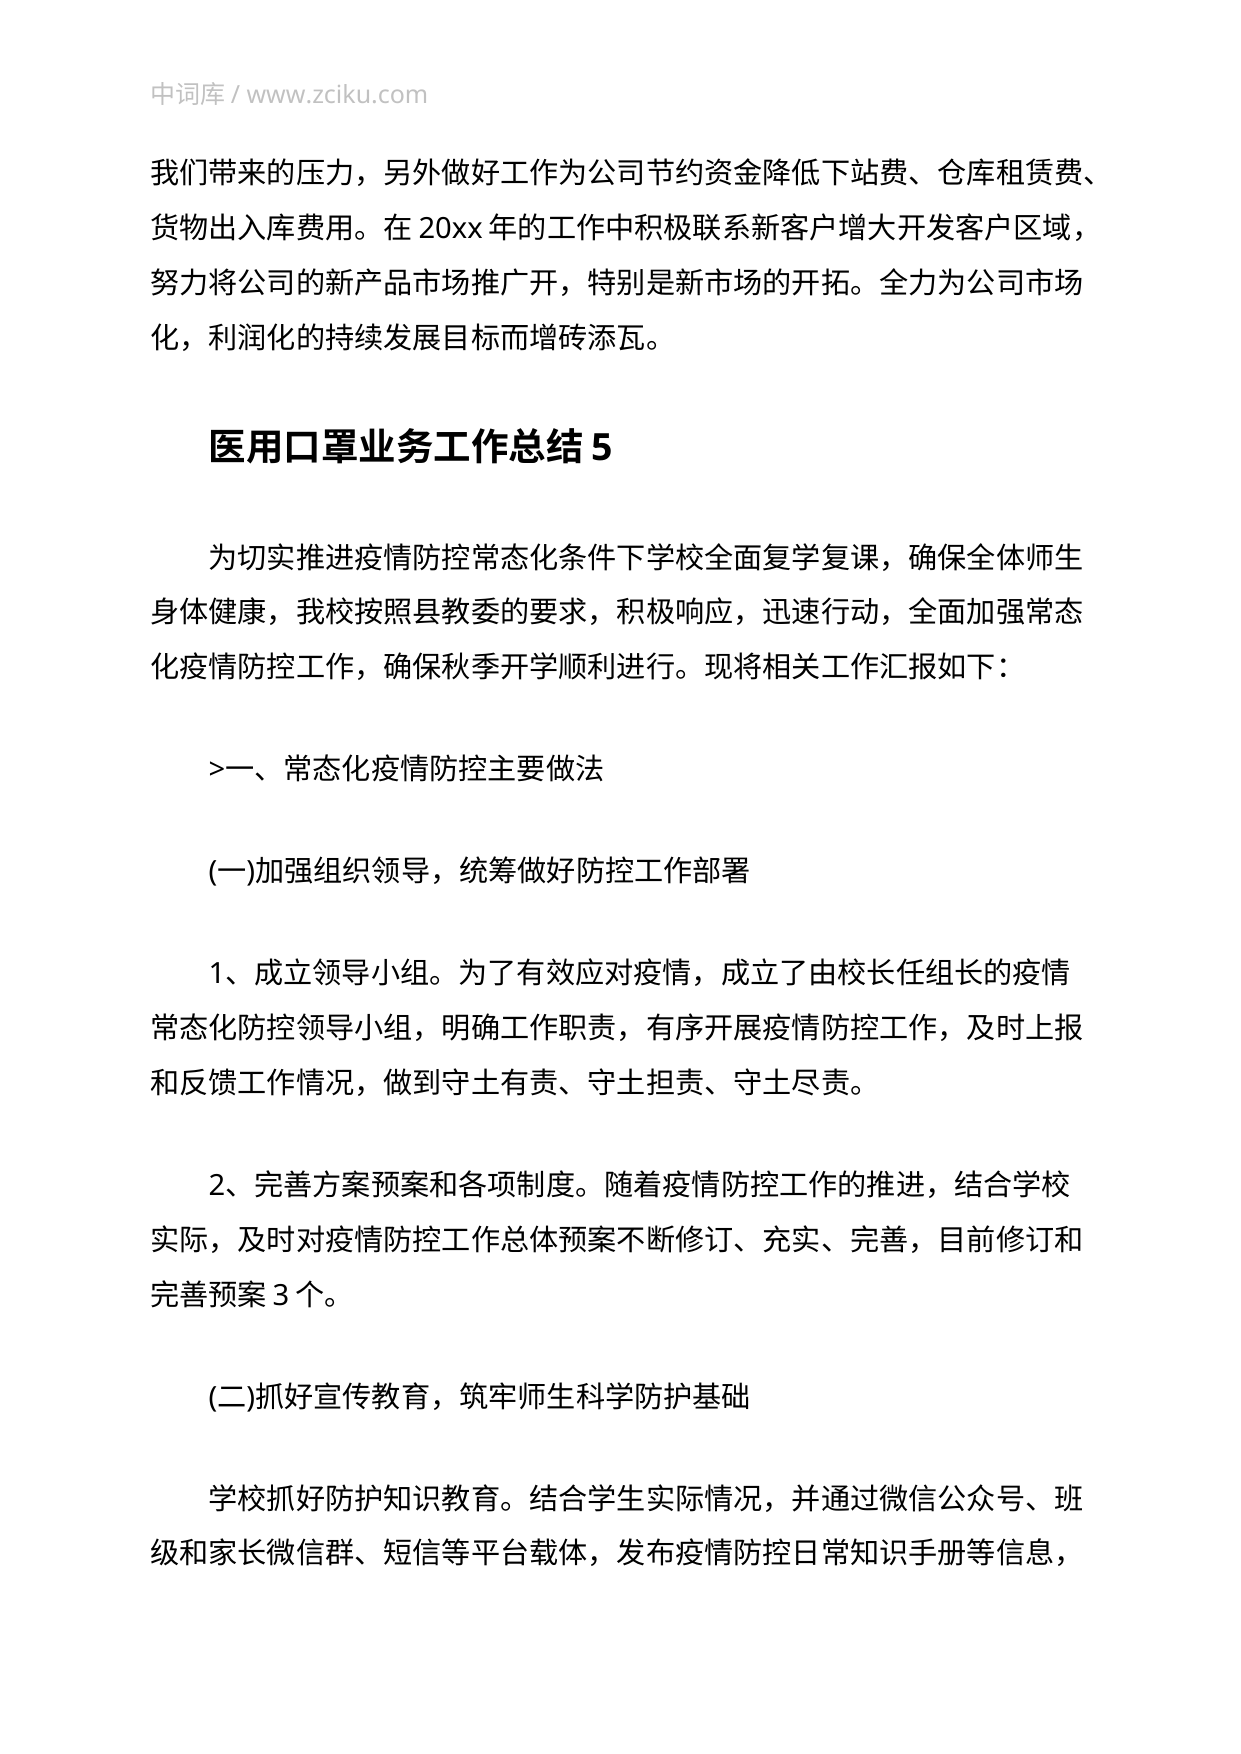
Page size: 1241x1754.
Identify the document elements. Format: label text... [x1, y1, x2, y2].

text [150, 1475, 1090, 1572]
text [150, 150, 1090, 357]
text 为切实推进疫情防控常态化条件下学校全面复学复课，确保全体师生身体健康，我校按照县教委的要求，积极响应，迅速行动，全面加强常态化疫情防控工作，确保秋季开学顺利进行。现将相关工作汇报如下： [150, 534, 1090, 686]
text 1、成立领导小组。为了有效应对疫情，成立了由校长任组长的疫情常态化防控领导小组，明确工作职责，有序开展疫情防控工作，及时上报和反馈工作情况，做到守土有责、守土担责、守土尽责。 [150, 950, 1090, 1102]
text (一)加强组织领导，统筹做好防控工作部署 [150, 848, 1090, 890]
text 医用口罩业务工作总结5 [150, 417, 1090, 471]
text >一、常态化疫情防控主要做法 [150, 746, 1090, 788]
text (二)抓好宣传教育，筑牢师生科学防护基础 [150, 1373, 1090, 1416]
text 2、完善方案预案和各项制度。随着疫情防控工作的推进，结合学校实际，及时对疫情防控工作总体预案不断修订、充实、完善，目前修订和完善预案3个。 [150, 1161, 1090, 1314]
